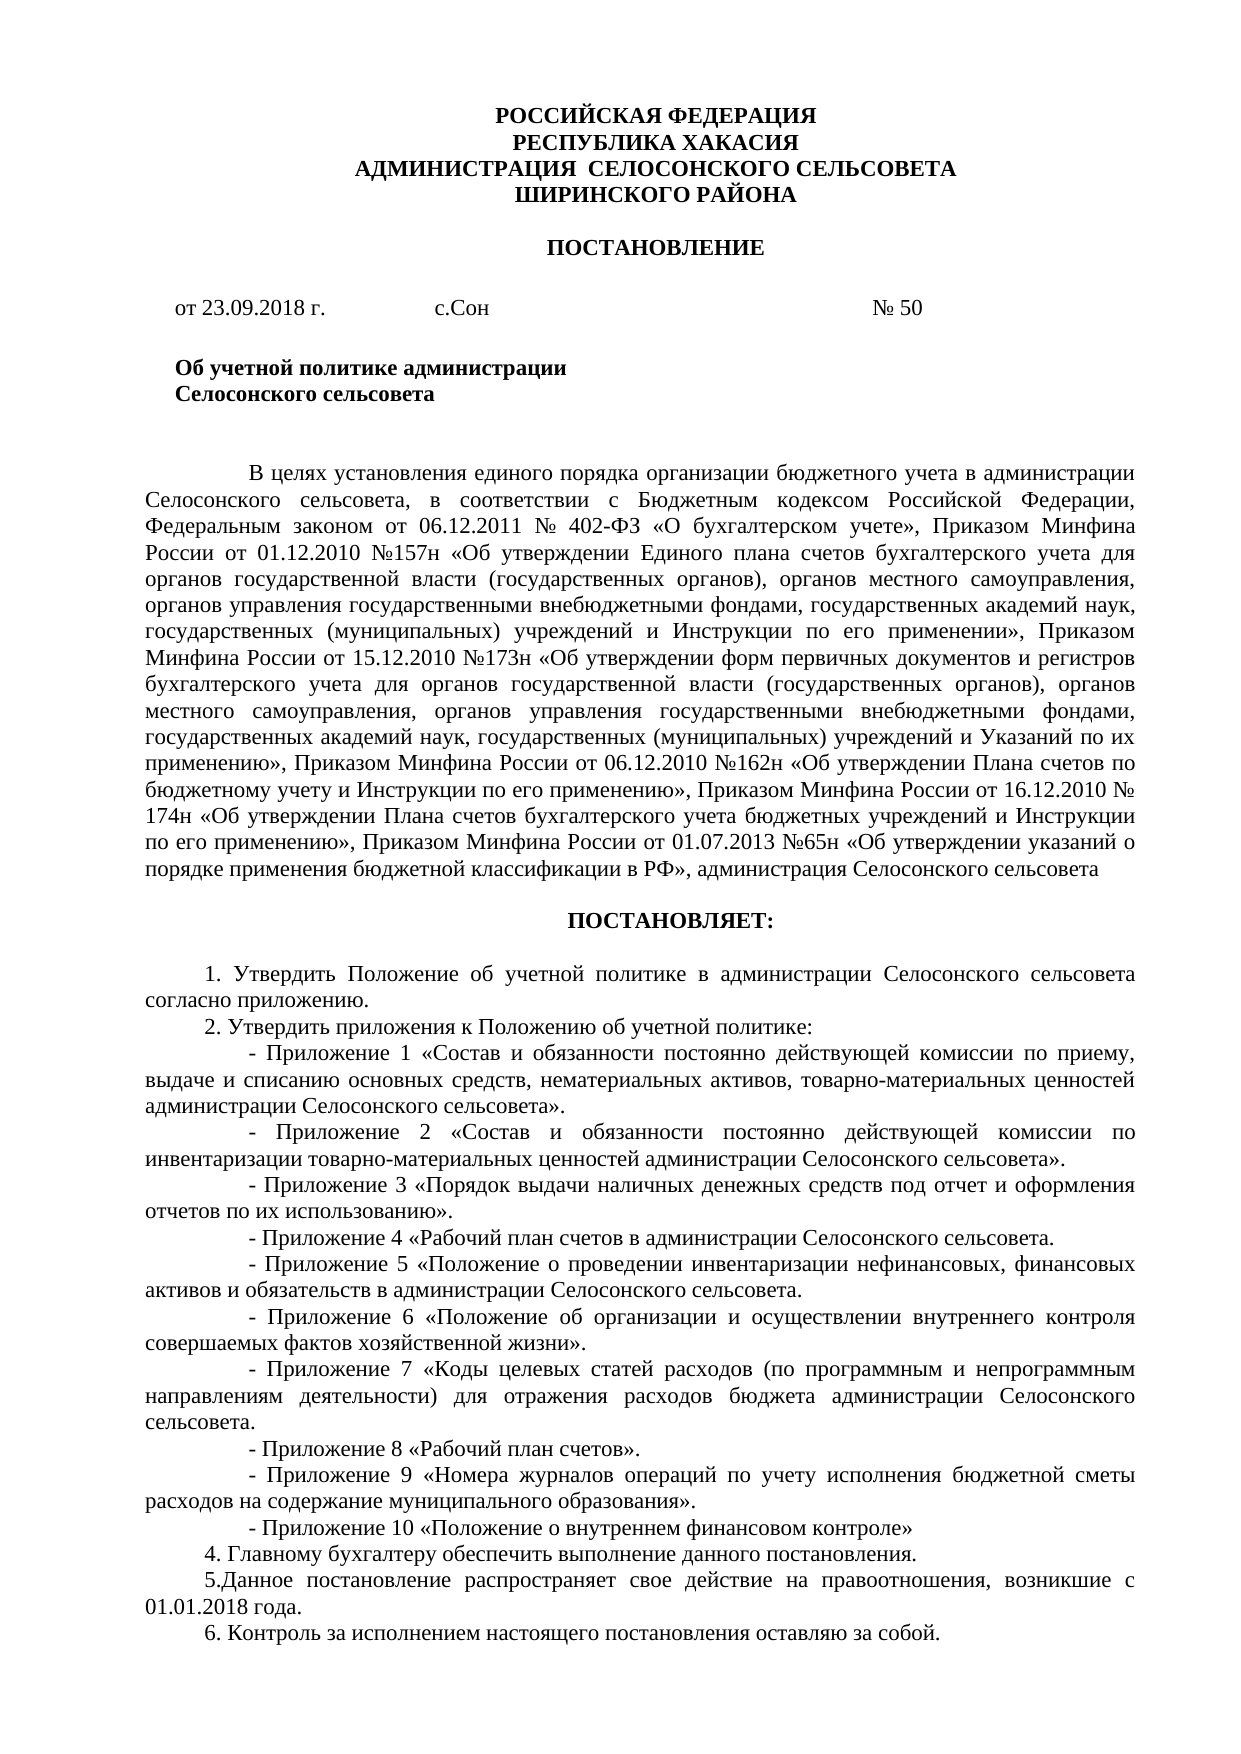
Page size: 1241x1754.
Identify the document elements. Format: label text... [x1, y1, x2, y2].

text - Приложение 2 «Состав и обязанности постоянно действующей комиссии по инвентаризации товарно-материальных ценностей администрации Селосонского сельсовета». [145, 1118, 1137, 1171]
text - Приложение 10 «Положение о внутреннем финансовом контроле» [145, 1514, 1137, 1540]
text РОССИЙСКАЯ ФЕДЕРАЦИЯ [174, 102, 1137, 129]
text ПОСТАНОВЛЕНИЕ [174, 234, 1137, 261]
text от 23.09.2018 г. с.Сон № 50 [174, 294, 1137, 321]
text 5.Данное постановление распространяет свое действие на правоотношения, возникшие с 01.01.2018 года. [145, 1566, 1137, 1619]
text - Приложение 6 «Положение об организации и осуществлении внутреннего контроля совершаемых фактов хозяйственной жизни». [145, 1303, 1137, 1356]
text 1. Утвердить Положение об учетной политике в администрации Селосонского сельсовета согласно приложению. [145, 960, 1137, 1013]
text Селосонского сельсовета [174, 380, 1137, 407]
text 2. Утвердить приложения к Положению об учетной политике: [145, 1013, 1137, 1039]
text - Приложение 8 «Рабочий план счетов». [145, 1434, 1137, 1461]
text 4. Главному бухгалтеру обеспечить выполнение данного постановления. [145, 1540, 1137, 1566]
text - Приложение 5 «Положение о проведении инвентаризации нефинансовых, финансовых активов и обязательств в администрации Селосонского сельсовета. [145, 1250, 1137, 1303]
text - Приложение 7 «Коды целевых статей расходов (по программным и непрограммным направлениям деятельности) для отражения расходов бюджета администрации Селосонского сельсовета. [145, 1356, 1137, 1434]
text - Приложение 9 «Номера журналов операций по учету исполнения бюджетной сметы расходов на содержание муниципального образования». [145, 1461, 1137, 1514]
text - Приложение 3 «Порядок выдачи наличных денежных средств под отчет и оформления отчетов по их использованию». [145, 1171, 1137, 1224]
text 6. Контроль за исполнением настоящего постановления оставляю за собой. [145, 1619, 1137, 1645]
text Об учетной политике администрации [174, 354, 1137, 380]
text АДМИНИСТРАЦИЯ СЕЛОСОНСКОГО СЕЛЬСОВЕТА [174, 155, 1137, 182]
text - Приложение 1 «Состав и обязанности постоянно действующей комиссии по приему, выдаче и списанию основных средств, нематериальных активов, товарно-материальных ценностей администрации Селосонского сельсовета». [145, 1039, 1137, 1118]
text В целях установления единого порядка организации бюджетного учета в администрации Селосонского сельсовета, в соответствии с Бюджетным кодексом Российской Федерации, Федеральным законом от 06.12.2011 № 402-ФЗ «О бухгалтерском учете», Приказом Минфина России от 01.12.2010 №157н «Об утверждении Единого плана счетов бухгалтерского учета для органов государственной власти (государственных органов), органов местного самоуправления, органов управления государственными внебюджетными фондами, государственных академий наук, государственных (муниципальных) учреждений и Инструкции по его применении», Приказом Минфина России от 15.12.2010 №173н «Об утверждении форм первичных документов и регистров бухгалтерского учета для органов государственной власти (государственных органов), органов местного самоуправления, органов управления государственными внебюджетными фондами, государственных академий наук, государственных (муниципальных) учреждений и Указаний по их применению», Приказом Минфина России от 06.12.2010 №162н «Об утверждении Плана счетов по бюджетному учету и Инструкции по его применению», Приказом Минфина России от 16.12.2010 № 174н «Об утверждении Плана счетов бухгалтерского учета бюджетных учреждений и Инструкции по его применению», Приказом Минфина России от 01.07.2013 №65н «Об утверждении указаний о порядке применения бюджетной классификации в РФ», администрация Селосонского сельсовета [145, 459, 1137, 881]
text - Приложение 4 «Рабочий план счетов в администрации Селосонского сельсовета. [145, 1224, 1137, 1250]
text РЕСПУБЛИКА ХАКАСИЯ [174, 129, 1137, 155]
text ШИРИНСКОГО РАЙОНА [174, 182, 1137, 208]
text ПОСТАНОВЛЯЕТ: [145, 907, 1137, 934]
